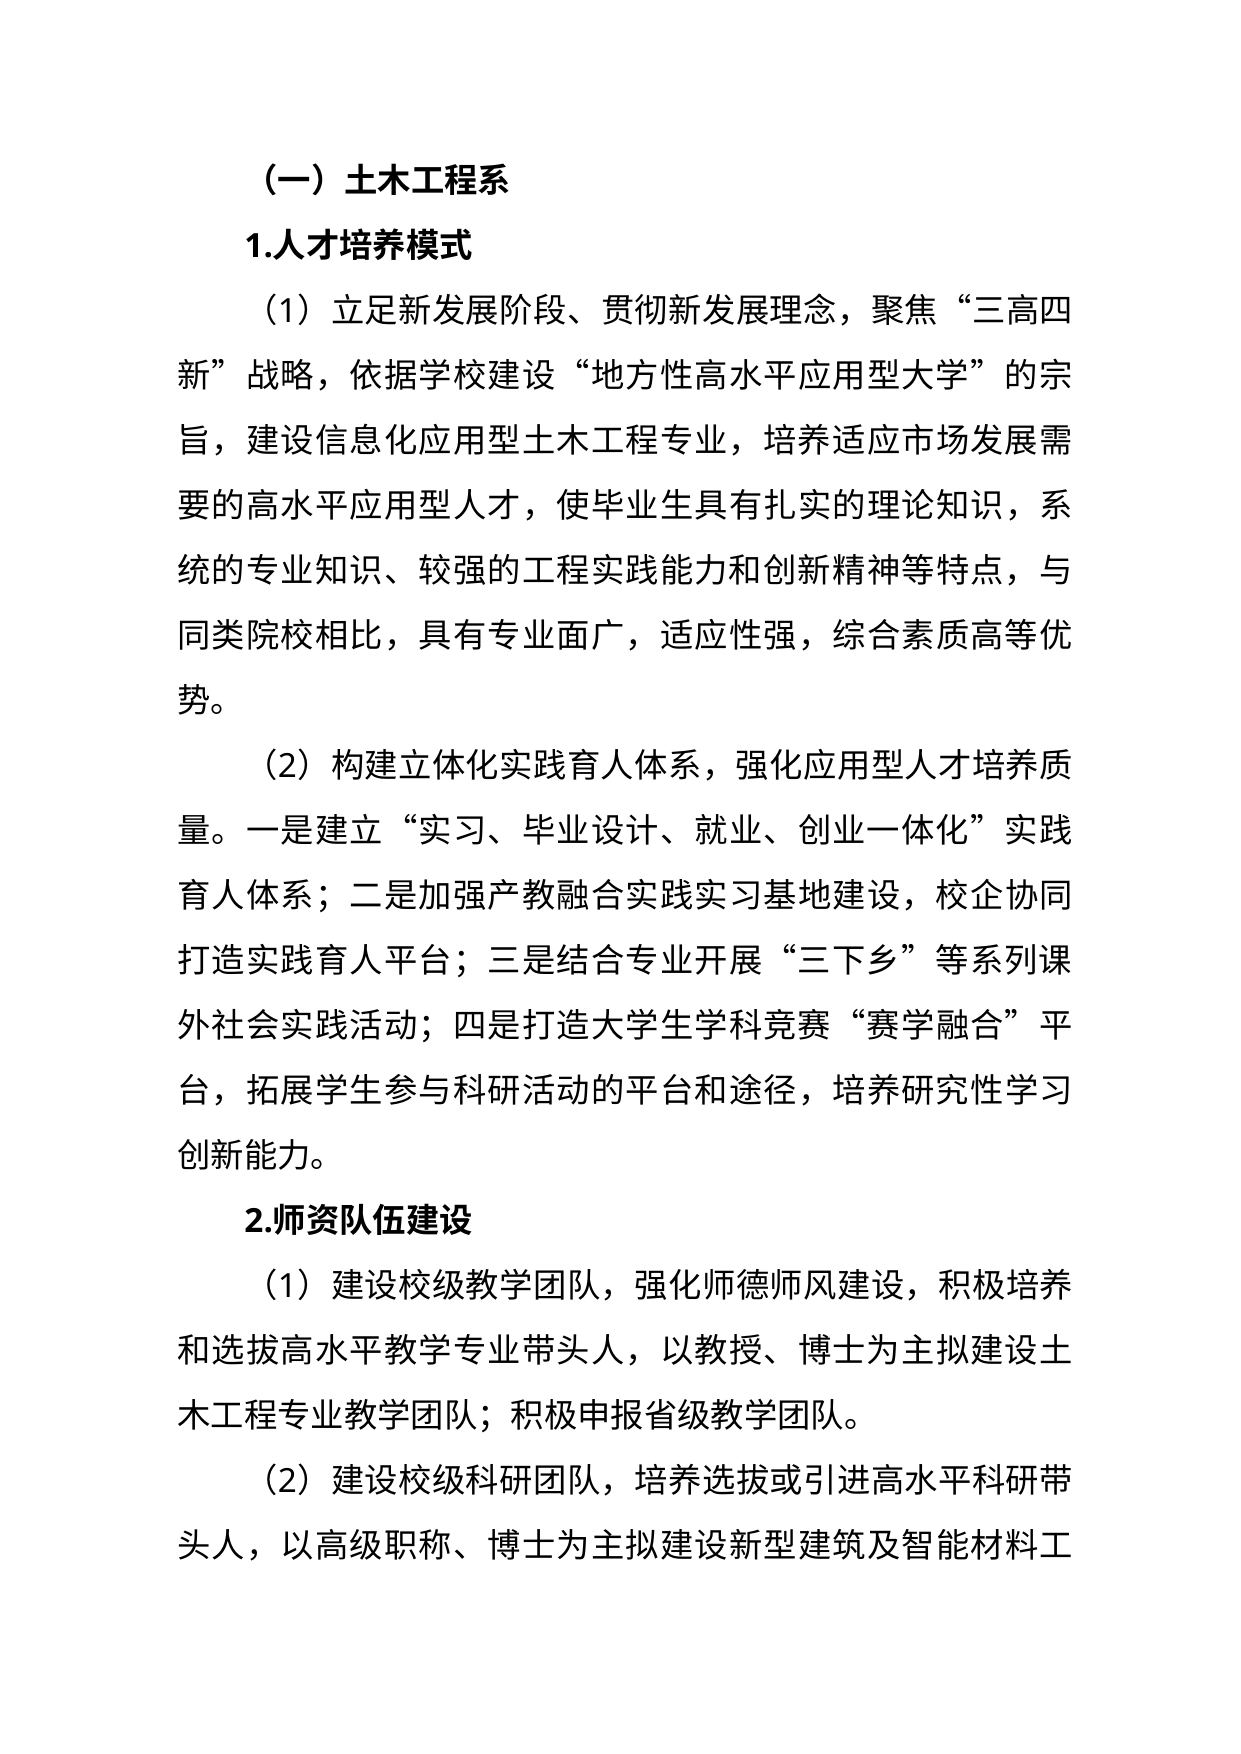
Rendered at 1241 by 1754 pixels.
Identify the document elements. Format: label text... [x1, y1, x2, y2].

text 1.人才培养模式 [177, 211, 1075, 276]
text （1）建设校级教学团队，强化师德师风建设，积极培养和选拔高水平教学专业带头人，以教授、博士为主拟建设土木工程专业教学团队；积极申报省级教学团队。 [177, 1251, 1075, 1446]
text 2.师资队伍建设 [177, 1186, 1075, 1251]
text （2）构建立体化实践育人体系，强化应用型人才培养质量。一是建立“实习、毕业设计、就业、创业一体化”实践育人体系；二是加强产教融合实践实习基地建设，校企协同打造实践育人平台；三是结合专业开展“三下乡”等系列课外社会实践活动；四是打造大学生学科竞赛“赛学融合”平台，拓展学生参与科研活动的平台和途径，培养研究性学习创新能力。 [177, 731, 1075, 1186]
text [177, 1446, 1075, 1576]
text （1）立足新发展阶段、贯彻新发展理念，聚焦“三高四新”战略，依据学校建设“地方性高水平应用型大学”的宗旨，建设信息化应用型土木工程专业，培养适应市场发展需要的高水平应用型人才，使毕业生具有扎实的理论知识，系统的专业知识、较强的工程实践能力和创新精神等特点，与同类院校相比，具有专业面广，适应性强，综合素质高等优势。 [177, 276, 1075, 731]
text （一）土木工程系 [177, 146, 1075, 211]
